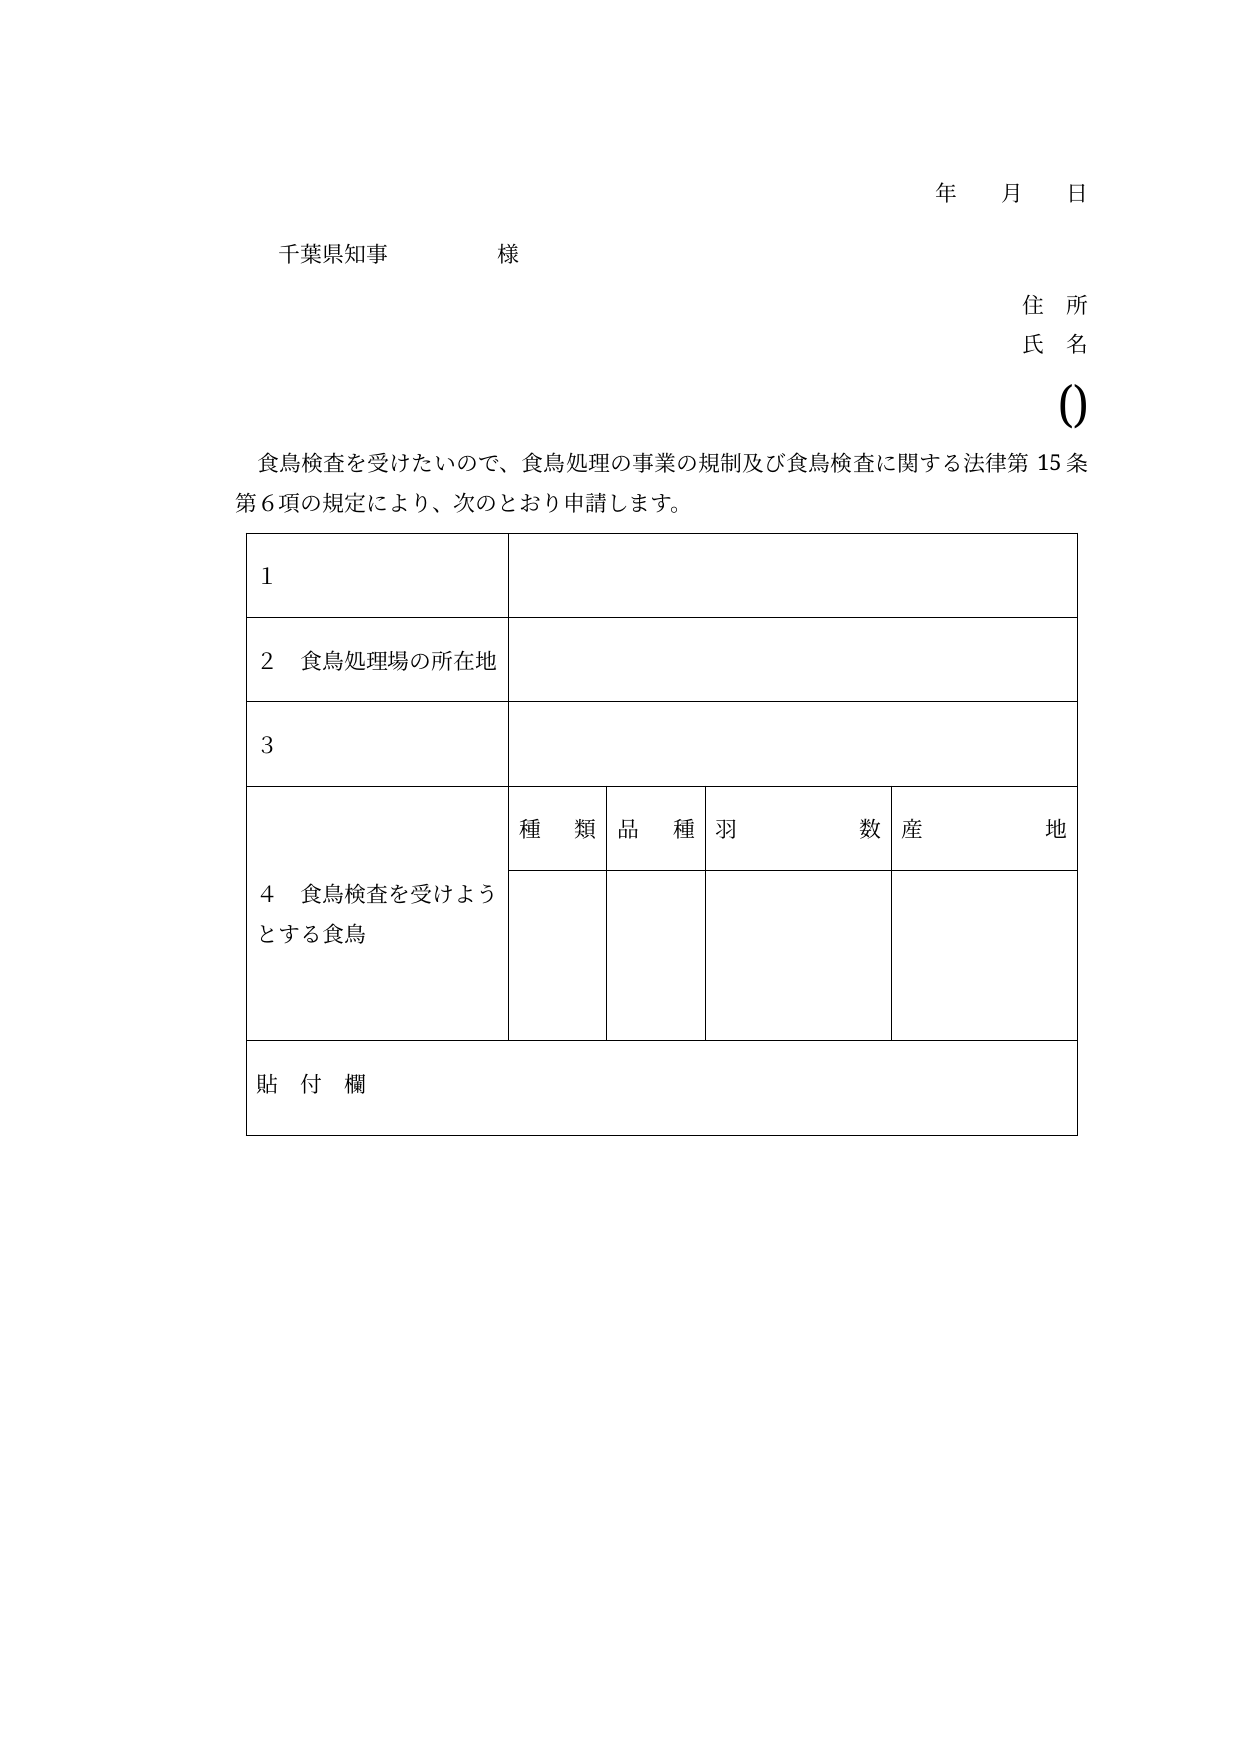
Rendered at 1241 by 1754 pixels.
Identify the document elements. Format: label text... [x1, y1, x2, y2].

table_cell [706, 871, 891, 1040]
table_cell [509, 618, 1077, 701]
text 千葉県知事 様 [213, 233, 1088, 273]
table_cell 羽数 [706, 787, 891, 870]
table_cell 産地 [892, 787, 1077, 870]
table_cell ２ 食鳥処理場の所在地 [247, 618, 508, 701]
table_cell ３ とさつ年月日 [247, 702, 508, 786]
table_cell ４ 食鳥検査を受けよう とする食鳥 [247, 787, 508, 1040]
table_header １ 食鳥処理場の名称 [247, 534, 508, 617]
text 年 月 日 [213, 172, 1088, 212]
text 住 所 [213, 284, 1088, 324]
text (法人にあっては、その名称、主たる事務所の所在地及び代表者の氏名) [213, 363, 1088, 442]
text 食鳥検査を受けたいので、食鳥処理の事業の規制及び食鳥検査に関する法律第15条第６項の規定により、次のとおり申請します。 [213, 442, 1088, 522]
table_cell 品 種 [607, 787, 705, 870]
table_header [509, 534, 1077, 617]
table_cell [509, 702, 1077, 786]
table_cell [892, 871, 1077, 1040]
table_cell 種 類 [509, 787, 606, 870]
table_cell 収入証紙 貼 付 欄 [247, 1041, 1077, 1134]
text 氏 名 [213, 324, 1088, 363]
table_cell [607, 871, 705, 1040]
table_cell [509, 871, 606, 1040]
